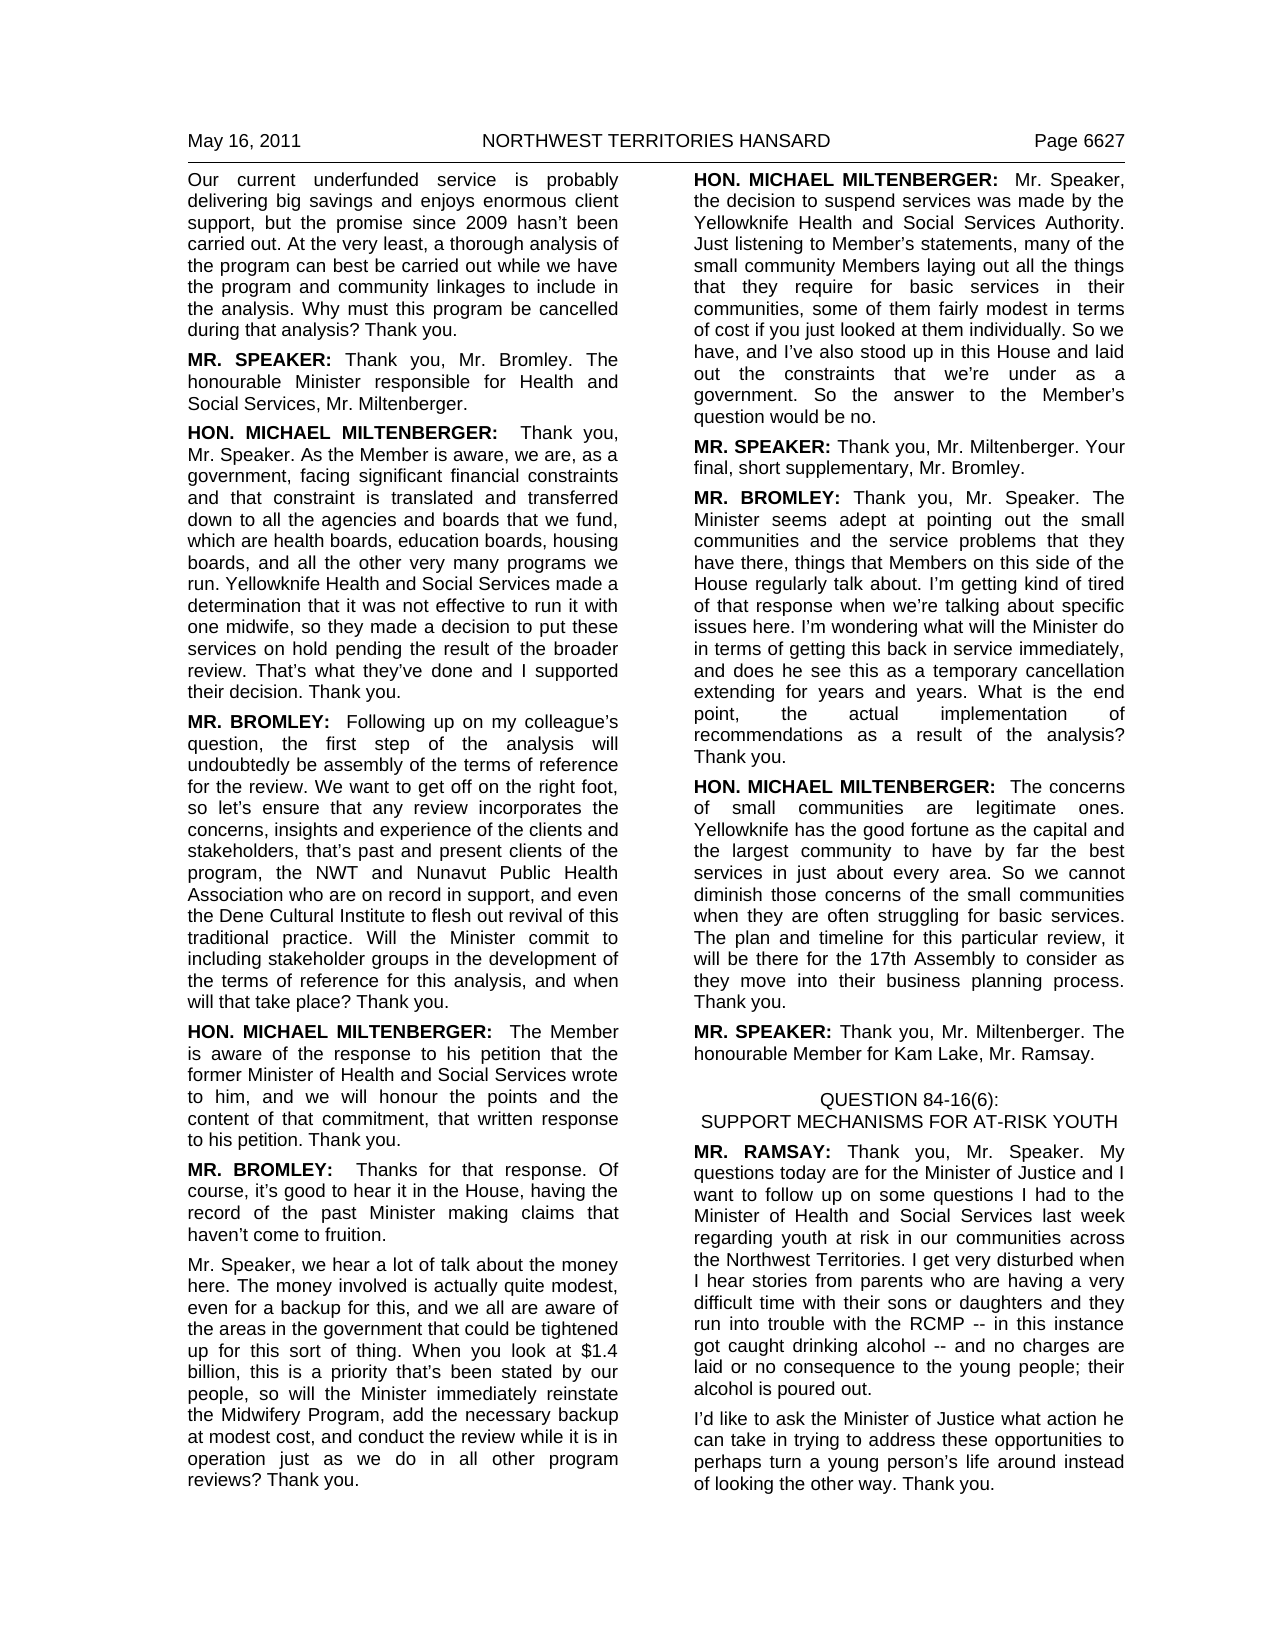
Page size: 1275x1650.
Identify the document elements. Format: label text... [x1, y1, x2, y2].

text MR. RAMSAY: Thank you, Mr. Speaker. My questions today are for the Minister of Justice and I want to follow up on some questions I had to the Minister of Health and Social Services last week regarding youth at risk in our communities across the Northwest Territories. I get very disturbed when I hear stories from parents who are having a very difficult time with their sons or daughters and they run into trouble with the RCMP -- in this instance got caught drinking alcohol -- and no charges are laid or no consequence to the young people; their alcohol is poured out. [694, 1141, 1125, 1399]
text HON. MICHAEL MILTENBERGER: Thank you, Mr. Speaker. As the Member is aware, we are, as a government, facing significant financial constraints and that constraint is translated and transferred down to all the agencies and boards that we fund, which are health boards, education boards, housing boards, and all the other very many programs we run. Yellowknife Health and Social Services made a determination that it was not effective to run it with one midwife, so they made a decision to put these services on hold pending the result of the broader review. That’s what they’ve done and I supported their decision. Thank you. [187, 422, 619, 702]
text MR. SPEAKER: Thank you, Mr. Miltenberger. Your final, short supplementary, Mr. Bromley. [694, 435, 1125, 478]
text Mr. Speaker, we hear a lot of talk about the money here. The money involved is actually quite modest, even for a backup for this, and we all are aware of the areas in the government that could be tightened up for this sort of thing. When you look at $1.4 billion, this is a priority that’s been stated by our people, so will the Minister immediately reinstate the Midwifery Program, add the necessary backup at modest cost, and conduct the review while it is in operation just as we do in all other program reviews? Thank you. [187, 1253, 619, 1491]
subtitle QUESTION 84-16(6): SUPPORT MECHANISMS FOR AT-RISK YOUTH [694, 1089, 1125, 1132]
text Our current underfunded service is probably delivering big savings and enjoys enormous client support, but the promise since 2009 hasn’t been carried out. At the very least, a thorough analysis of the program can best be carried out while we have the program and community linkages to include in the analysis. Why must this program be cancelled during that analysis? Thank you. [187, 168, 619, 341]
text I’d like to ask the Minister of Justice what action he can take in trying to address these opportunities to perhaps turn a young person’s life around instead of looking the other way. Thank you. [694, 1408, 1125, 1494]
text HON. MICHAEL MILTENBERGER: Mr. Speaker, the decision to suspend services was made by the Yellowknife Health and Social Services Authority. Just listening to Member’s statements, many of the small community Members laying out all the things that they require for basic services in their communities, some of them fairly modest in terms of cost if you just looked at them individually. So we have, and I’ve also stood up in this House and laid out the constraints that we’re under as a government. So the answer to the Member’s question would be no. [694, 168, 1125, 427]
text MR. BROMLEY: Following up on my colleague’s question, the first step of the analysis will undoubtedly be assembly of the terms of reference for the review. We want to get off on the right foot, so let’s ensure that any review incorporates the concerns, insights and experience of the clients and stakeholders, that’s past and present clients of the program, the NWT and Nunavut Public Health Association who are on record in support, and even the Dene Cultural Institute to flesh out revival of this traditional practice. Will the Minister commit to including stakeholder groups in the development of the terms of reference for this analysis, and when will that take place? Thank you. [187, 711, 619, 1013]
text HON. MICHAEL MILTENBERGER: The concerns of small communities are legitimate ones. Yellowknife has the good fortune as the capital and the largest community to have by far the best services in just about every area. So we cannot diminish those concerns of the small communities when they are often struggling for basic services. The plan and timeline for this particular review, it will be there for the 17th Assembly to consider as they move into their business planning process. Thank you. [694, 776, 1125, 1013]
text HON. MICHAEL MILTENBERGER: The Member is aware of the response to his petition that the former Minister of Health and Social Services wrote to him, and we will honour the points and the content of that commitment, that written response to his petition. Thank you. [187, 1021, 619, 1150]
text MR. BROMLEY: Thank you, Mr. Speaker. The Minister seems adept at pointing out the small communities and the service problems that they have there, things that Members on this side of the House regularly talk about. I’m getting kind of tired of that response when we’re talking about specific issues here. I’m wondering what will the Minister do in terms of getting this back in service immediately, and does he see this as a temporary cancellation extending for years and years. What is the end point, the actual implementation of recommendations as a result of the analysis? Thank you. [694, 487, 1125, 767]
text MR. BROMLEY: Thanks for that response. Of course, it’s good to hear it in the House, having the record of the past Minister making claims that haven’t come to fruition. [187, 1159, 619, 1245]
text MR. SPEAKER: Thank you, Mr. Miltenberger. The honourable Member for Kam Lake, Mr. Ramsay. [694, 1021, 1125, 1064]
text MR. SPEAKER: Thank you, Mr. Bromley. The honourable Minister responsible for Health and Social Services, Mr. Miltenberger. [187, 349, 619, 414]
